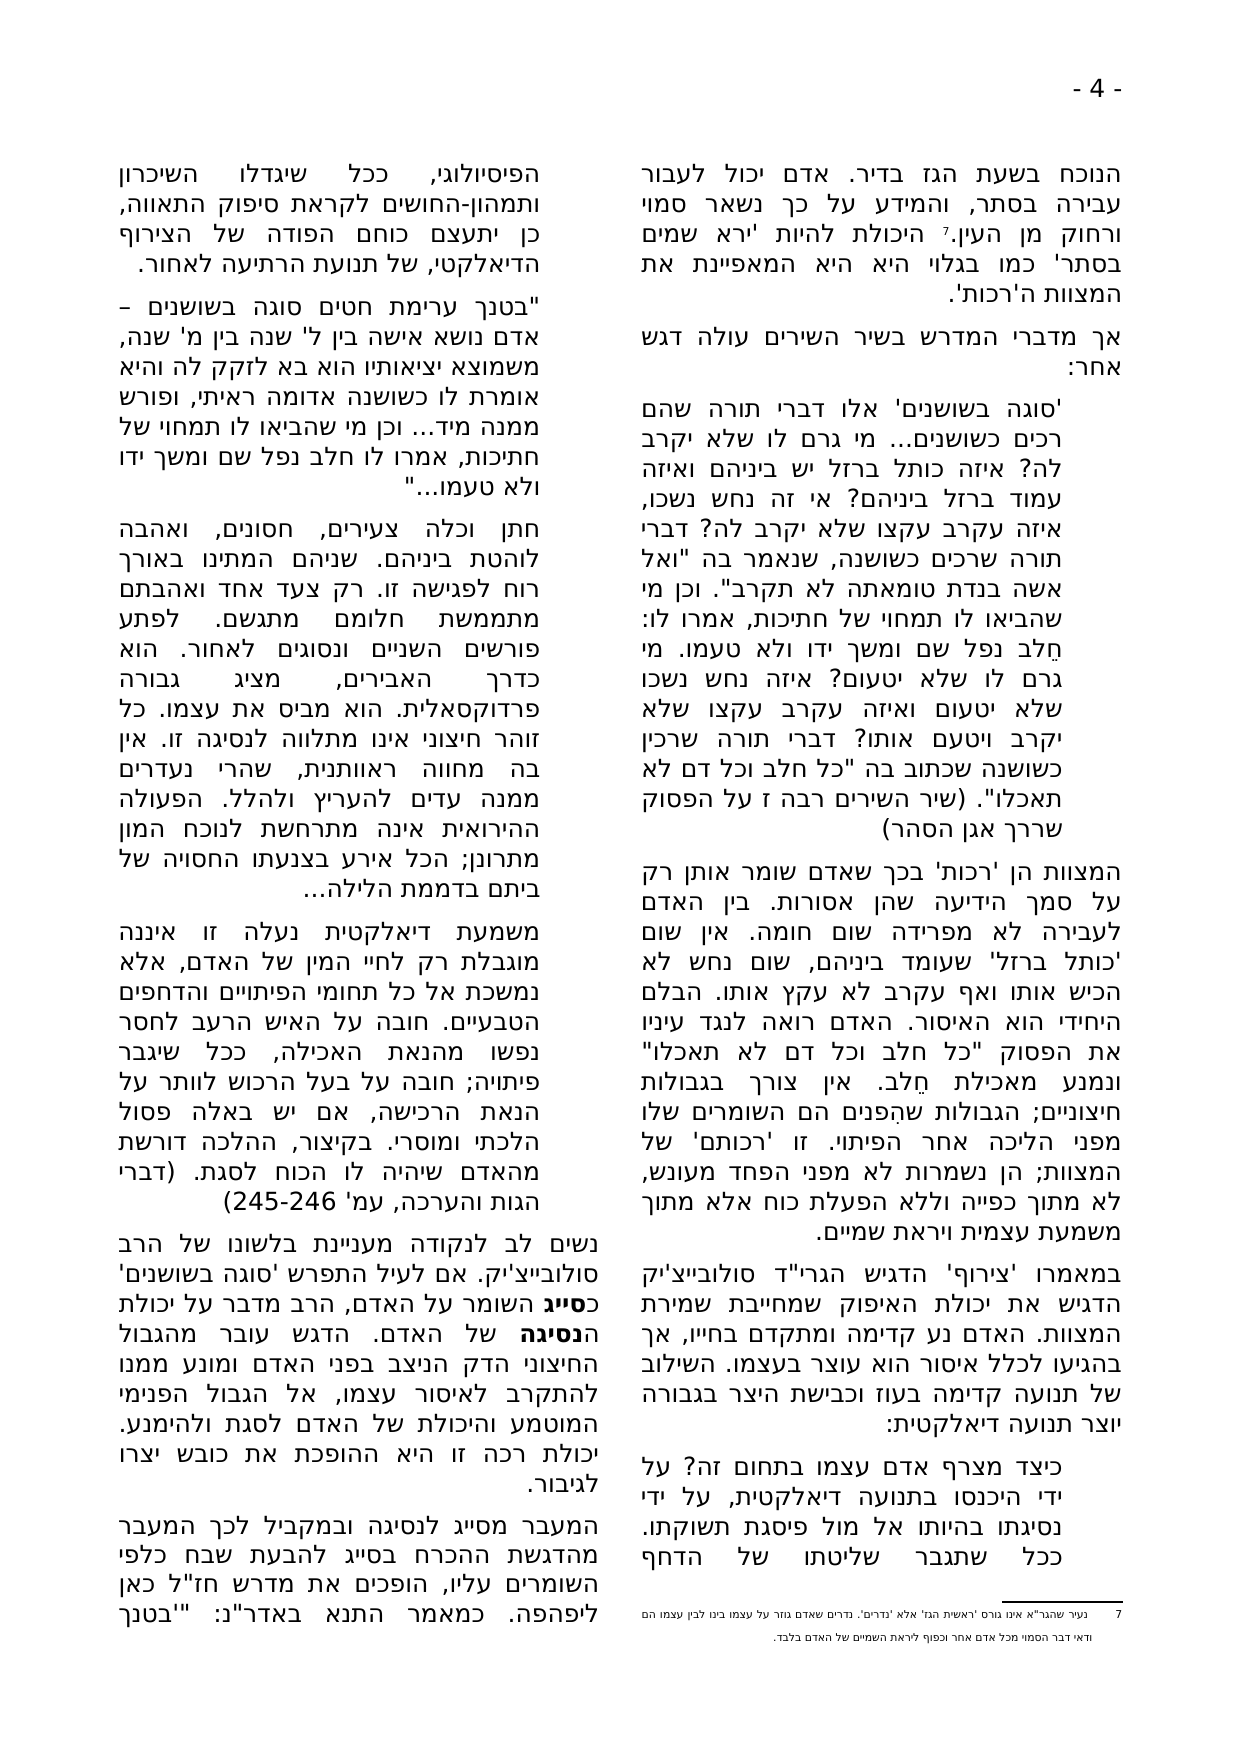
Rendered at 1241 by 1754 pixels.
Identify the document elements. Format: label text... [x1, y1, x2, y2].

text נשים לב לנקודה מעניינת בלשונו של הרב סולובייצ'יק. אם לעיל התפרש 'סוגה בשושנים' כסייג השומר על האדם, הרב מדבר על יכולת הנסיגה של האדם. הדגש עובר מהגבול החיצוני הדק הניצב בפני האדם ומונע ממנו להתקרב לאיסור עצמו, אל הגבול הפנימי המוטמע והיכולת של האדם לסגת ולהימנע. יכולת רכה זו היא ההופכת את כובש יצרו לגיבור. [118, 1229, 599, 1499]
text כיצד מצרף אדם עצמו בתחום זה? על ידי היכנסו בתנועה דיאלקטית, על ידי נסיגתו בהיותו אל מול פיסגת תשוקתו. ככל שתגבר שליטתו של הדחף הפיסיולוגי, ככל שיגדלו השיכרון ותמהון-החושים לקראת סיפוק התאווה, כן יתעצם כוחם הפודה של הצירוף הדיאלקטי, של תנועת הרתיעה לאחור. [118, 159, 540, 279]
text כיצד מצרף אדם עצמו בתחום זה? על ידי היכנסו בתנועה דיאלקטית, על ידי נסיגתו בהיותו אל מול פיסגת תשוקתו. ככל שתגבר שליטתו של הדחף הפיסיולוגי, ככל שיגדלו השיכרון ותמהון-החושים לקראת סיפוק התאווה, כן יתעצם כוחם הפודה של הצירוף הדיאלקטי, של תנועת הרתיעה לאחור. [641, 1451, 1063, 1571]
text 'סוגה בשושנים' אלו דברי תורה שהם רכים כשושנים... מי גרם לו שלא יקרב לה? איזה כותל ברזל יש ביניהם ואיזה עמוד ברזל ביניהם? אי זה נחש נשכו, איזה עקרב עקצו שלא יקרב לה? דברי תורה שרכים כשושנה, שנאמר בה "ואל אשה בנדת טומאתה לא תקרב". וכן מי שהביאו לו תמחוי של חתיכות, אמרו לו: חֵלב נפל שם ומשך ידו ולא טעמו. מי גרם לו שלא יטעום? איזה נחש נשכו שלא יטעום ואיזה עקרב עקצו שלא יקרב ויטעם אותו? דברי תורה שרכין כשושנה שכתוב בה "כל חלב וכל דם לא תאכלו". (שיר השירים רבה ז על הפסוק שררך אגן הסהר) [641, 394, 1063, 844]
text "בטנך ערימת חטים סוגה בשושנים – אדם נושא אישה בין ל' שנה בין מ' שנה, משמוצא יציאותיו הוא בא לזקק לה והיא אומרת לו כשושנה אדומה ראיתי, ופורש ממנה מיד... וכן מי שהביאו לו תמחוי של חתיכות, אמרו לו חלב נפל שם ומשך ידו ולא טעמו..." [118, 291, 540, 501]
text אך מדברי המדרש בשיר השירים עולה דגש אחר: [641, 321, 1122, 381]
text במאמרו 'צירוף' הדגיש הגרי"ד סולובייצ'יק הדגיש את יכולת האיפוק שמחייבת שמירת המצוות. האדם נע קדימה ומתקדם בחייו, אך בהגיעו לכלל איסור הוא עוצר בעצמו. השילוב של תנועה קדימה בעוז וכבישת היצר בגבורה יוצר תנועה דיאלקטית: [641, 1259, 1122, 1439]
text חתן וכלה צעירים, חסונים, ואהבה לוהטת ביניהם. שניהם המתינו באורך רוח לפגישה זו. רק צעד אחד ואהבתם מתממשת חלומם מתגשם. לפתע פורשים השניים ונסוגים לאחור. הוא כדרך האבירים, מציג גבורה פרדוקסאלית. הוא מביס את עצמו. כל זוהר חיצוני אינו מתלווה לנסיגה זו. אין בה מחווה ראוותנית, שהרי נעדרים ממנה עדים להעריץ ולהלל. הפעולה ההירואית אינה מתרחשת לנוכח המון מתרונן; הכל אירע בצנעתו החסויה של ביתם בדממת הלילה... [118, 514, 540, 904]
text משמעת דיאלקטית נעלה זו איננה מוגבלת רק לחיי המין של האדם, אלא נמשכת אל כל תחומי הפיתויים והדחפים הטבעיים. חובה על האיש הרעב לחסר נפשו מהנאת האכילה, ככל שיגבר פיתויה; חובה על בעל הרכוש לוותר על הנאת הרכישה, אם יש באלה פסול הלכתי ומוסרי. בקיצור, ההלכה דורשת מהאדם שיהיה לו הכוח לסגת. (דברי הגות והערכה, עמ' 245-246) [118, 916, 540, 1216]
text המצוות הן 'רכות' בכך שאדם שומר אותן רק על סמך הידיעה שהן אסורות. בין האדם לעבירה לא מפרידה שום חומה. אין שום 'כותל ברזל' שעומד ביניהם, שום נחש לא הכיש אותו ואף עקרב לא עקץ אותו. הבלם היחידי הוא האיסור. האדם רואה לנגד עיניו את הפסוק "כל חלב וכל דם לא תאכלו" ונמנע מאכילת חֵלב. אין צורך בגבולות חיצוניים; הגבולות שהִפנים הם השומרים שלו מפני הליכה אחר הפיתוי. זו 'רכותם' של המצוות; הן נשמרות לא מפני הפחד מעונש, לא מתוך כפייה וללא הפעלת כוח אלא מתוך משמעת עצמית ויראת שמיים. [641, 856, 1122, 1246]
